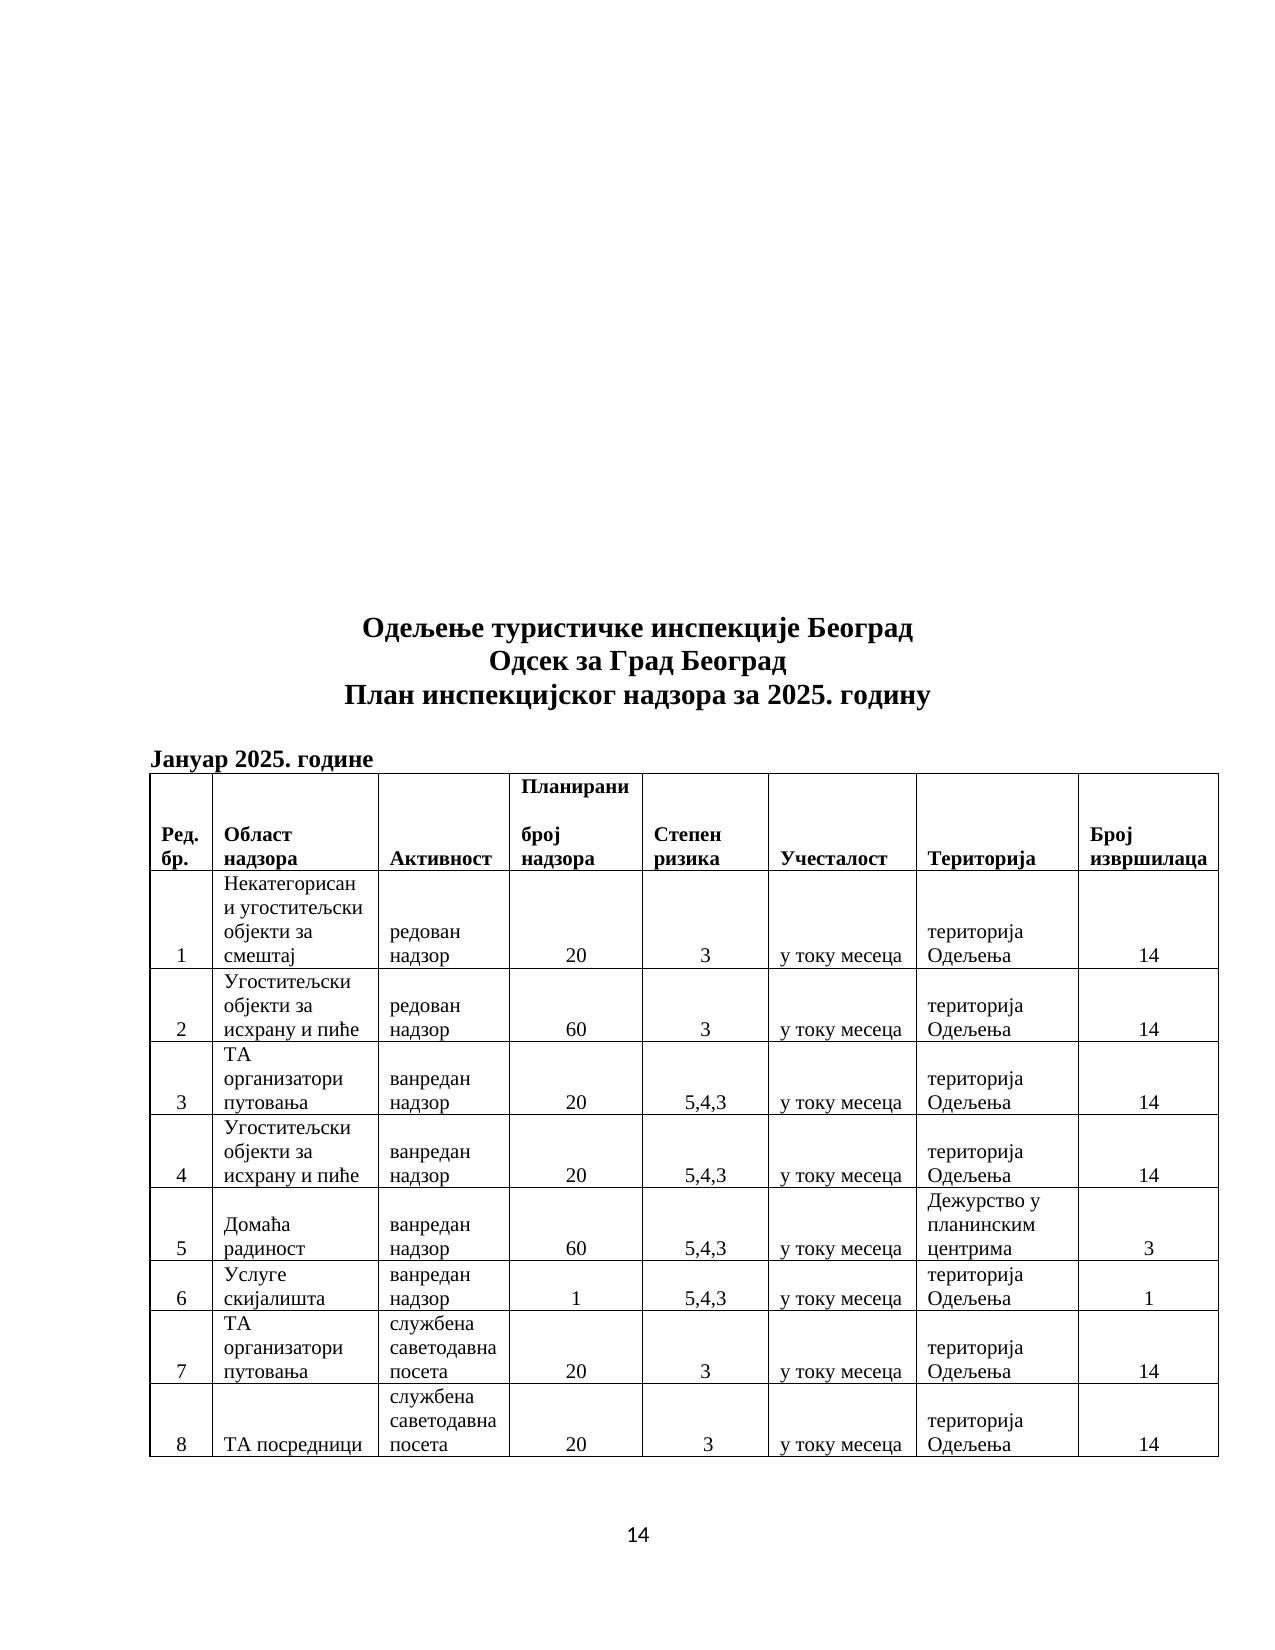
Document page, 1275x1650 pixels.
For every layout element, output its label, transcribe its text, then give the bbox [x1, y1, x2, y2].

table_cell у току месеца [769, 1042, 916, 1114]
table_cell 5 [151, 1188, 212, 1260]
table_cell у току месеца [769, 1261, 916, 1309]
table_cell Домаћа радиност [213, 1188, 378, 1260]
table_cell ТА организатори путовања [213, 1311, 378, 1383]
table_cell 20 [510, 1042, 642, 1114]
text Одсек за Град Београд [150, 643, 1125, 677]
table_cell 3 [643, 871, 768, 967]
table_cell 7 [151, 1311, 212, 1383]
table_cell 4 [151, 1115, 212, 1187]
table_header Учесталост [769, 774, 916, 870]
table_cell 5,4,3 [643, 1261, 768, 1309]
table_cell територија Одељења [917, 1311, 1078, 1383]
table_cell Дежурство у планинским центрима [917, 1188, 1078, 1260]
table_cell 20 [510, 871, 642, 967]
table_cell 3 [643, 1311, 768, 1383]
table_cell у току месеца [769, 1188, 916, 1260]
table_cell ванредан надзор [379, 1261, 509, 1309]
table_cell 1 [151, 871, 212, 967]
table_cell службена саветодавна посета [379, 1384, 509, 1456]
table_cell ванредан надзор [379, 1115, 509, 1187]
table_header Планирани број надзора [510, 774, 642, 870]
table_header Територија [917, 774, 1078, 870]
text Одељење туристичке инспекције Београд [150, 610, 1125, 643]
table_cell редован надзор [379, 969, 509, 1041]
table_cell 20 [510, 1115, 642, 1187]
table_cell 20 [510, 1311, 642, 1383]
table_cell 14 [1079, 1115, 1218, 1187]
table_header Ред. бр. [151, 774, 212, 870]
table_cell 1 [1079, 1261, 1218, 1309]
table_cell 6 [151, 1261, 212, 1309]
table_cell у току месеца [769, 1384, 916, 1456]
table_header Област надзора [213, 774, 378, 870]
table_cell у току месеца [769, 1115, 916, 1187]
table_header Активност [379, 774, 509, 870]
table_cell 5,4,3 [643, 1115, 768, 1187]
table_cell територија Одељења [917, 1261, 1078, 1309]
table_cell 60 [510, 1188, 642, 1260]
table_cell територија Одељења [917, 1115, 1078, 1187]
table_cell 3 [643, 969, 768, 1041]
table_cell 60 [510, 969, 642, 1041]
table_cell 14 [1079, 1042, 1218, 1114]
table_cell 1 [510, 1261, 642, 1309]
table_cell Некатегорисани угоститељски објекти за смештај [213, 871, 378, 967]
table_cell територија Одељења [917, 1042, 1078, 1114]
table_cell у току месеца [769, 871, 916, 967]
table_cell Угоститељски објекти за исхрану и пиће [213, 1115, 378, 1187]
text План инспекцијског надзора за 2025. годину [150, 677, 1125, 711]
table_header Степен ризика [643, 774, 768, 870]
table_cell територија Одељења [917, 969, 1078, 1041]
table_cell службена саветодавна посета [379, 1311, 509, 1383]
table_cell ванредан надзор [379, 1188, 509, 1260]
table_cell у току месеца [769, 969, 916, 1041]
table_cell Угоститељски објекти за исхрану и пиће [213, 969, 378, 1041]
table_cell 3 [1079, 1188, 1218, 1260]
table_cell 5,4,3 [643, 1188, 768, 1260]
table_cell ТА посредници [213, 1384, 378, 1456]
table_cell ванредан надзор [379, 1042, 509, 1114]
table_cell 5,4,3 [643, 1042, 768, 1114]
table_cell 8 [151, 1384, 212, 1456]
table_cell 14 [1079, 1311, 1218, 1383]
table_cell ТА организатори путовања [213, 1042, 378, 1114]
table_header Број извршилаца [1079, 774, 1218, 870]
text Јануар 2025. године [150, 744, 1125, 773]
table_cell 14 [1079, 969, 1218, 1041]
table_cell 3 [643, 1384, 768, 1456]
table_cell у току месеца [769, 1311, 916, 1383]
table_cell 14 [1079, 871, 1218, 967]
table_cell територија Одељења [917, 871, 1078, 967]
table_cell редован надзор [379, 871, 509, 967]
table_cell 14 [1079, 1384, 1218, 1456]
table_cell 3 [151, 1042, 212, 1114]
table_cell 20 [510, 1384, 642, 1456]
table_cell 2 [151, 969, 212, 1041]
table_cell Услуге скијалишта [213, 1261, 378, 1309]
table_cell територија Одељења [917, 1384, 1078, 1456]
